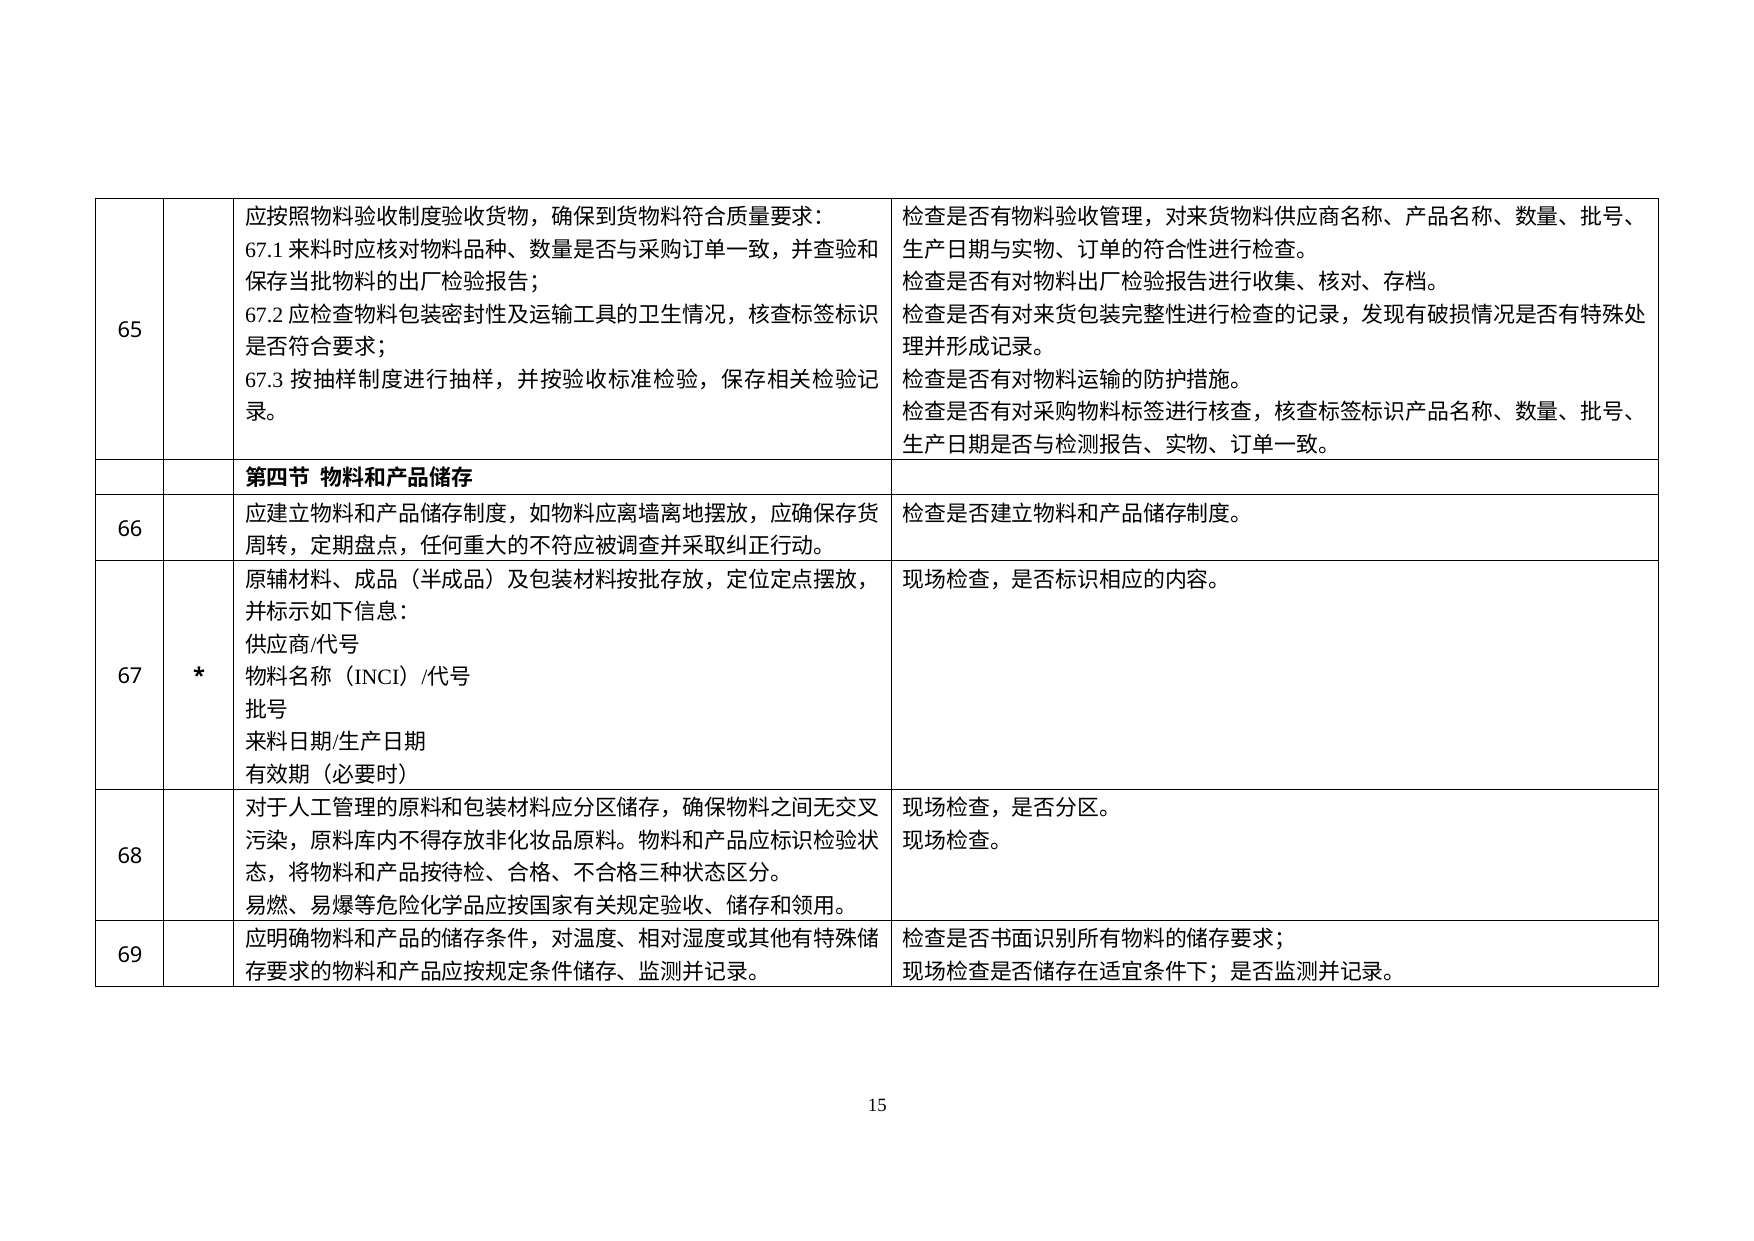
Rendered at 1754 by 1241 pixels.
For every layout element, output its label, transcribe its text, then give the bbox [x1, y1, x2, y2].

table_cell 69 [96, 921, 163, 986]
table_cell [164, 460, 233, 494]
table_cell 应明确物料和产品的储存条件，对温度、相对湿度或其他有特殊储存要求的物料和产品应按规定条件储存、监测并记录。 [234, 921, 891, 986]
table_cell 第四节 物料和产品储存 [234, 460, 891, 494]
table_cell 应建立物料和产品储存制度，如物料应离墙离地摆放，应确保存货周转，定期盘点，任何重大的不符应被调查并采取纠正行动。 [234, 495, 891, 560]
table_cell [892, 460, 1658, 494]
table_cell 检查是否有物料验收管理，对来货物料供应商名称、产品名称、数量、批号、生产日期与实物、订单的符合性进行检查。 检查是否有对物料出厂检验报告进行收集、核对、存档。 检查是否有对来货包装完整性进行检查的记录，发现有破损情况是否有特殊处理并形成记录。 检查是否有对物料运输的防护措施。 检查是否有对采购物料标签进行核查，核查标签标识产品名称、数量、批号、生产日期是否与检测报告、实物、订单一致。 [892, 199, 1658, 459]
table_cell [96, 460, 163, 494]
table_cell 检查是否书面识别所有物料的储存要求； 现场检查是否储存在适宜条件下；是否监测并记录。 [892, 921, 1658, 986]
table_cell * [164, 561, 233, 789]
table_cell 67 [96, 561, 163, 789]
table_cell 66 [96, 495, 163, 560]
table_cell 对于人工管理的原料和包装材料应分区储存，确保物料之间无交叉污染，原料库内不得存放非化妆品原料。物料和产品应标识检验状态，将物料和产品按待检、合格、不合格三种状态区分。 易燃、易爆等危险化学品应按国家有关规定验收、储存和领用。 [234, 790, 891, 920]
table_cell 现场检查，是否标识相应的内容。 [892, 561, 1658, 789]
table_cell [164, 790, 233, 920]
table_cell 应按照物料验收制度验收货物，确保到货物料符合质量要求： 67.1 来料时应核对物料品种、数量是否与采购订单一致，并查验和保存当批物料的出厂检验报告； 67.2 应检查物料包装密封性及运输工具的卫生情况，核查标签标识是否符合要求； 67.3 按抽样制度进行抽样，并按验收标准检验，保存相关检验记录。 [234, 199, 891, 459]
table_cell 检查是否建立物料和产品储存制度。 [892, 495, 1658, 560]
table_cell [164, 199, 233, 459]
table_cell [164, 495, 233, 560]
table_cell 现场检查，是否分区。 现场检查。 [892, 790, 1658, 920]
table_cell [164, 921, 233, 986]
table_cell 68 [96, 790, 163, 920]
table_cell 原辅材料、成品（半成品）及包装材料按批存放，定位定点摆放，并标示如下信息： 供应商/代号 物料名称（INCI）/代号 批号 来料日期/生产日期 有效期（必要时） [234, 561, 891, 789]
table_cell 65 [96, 199, 163, 459]
